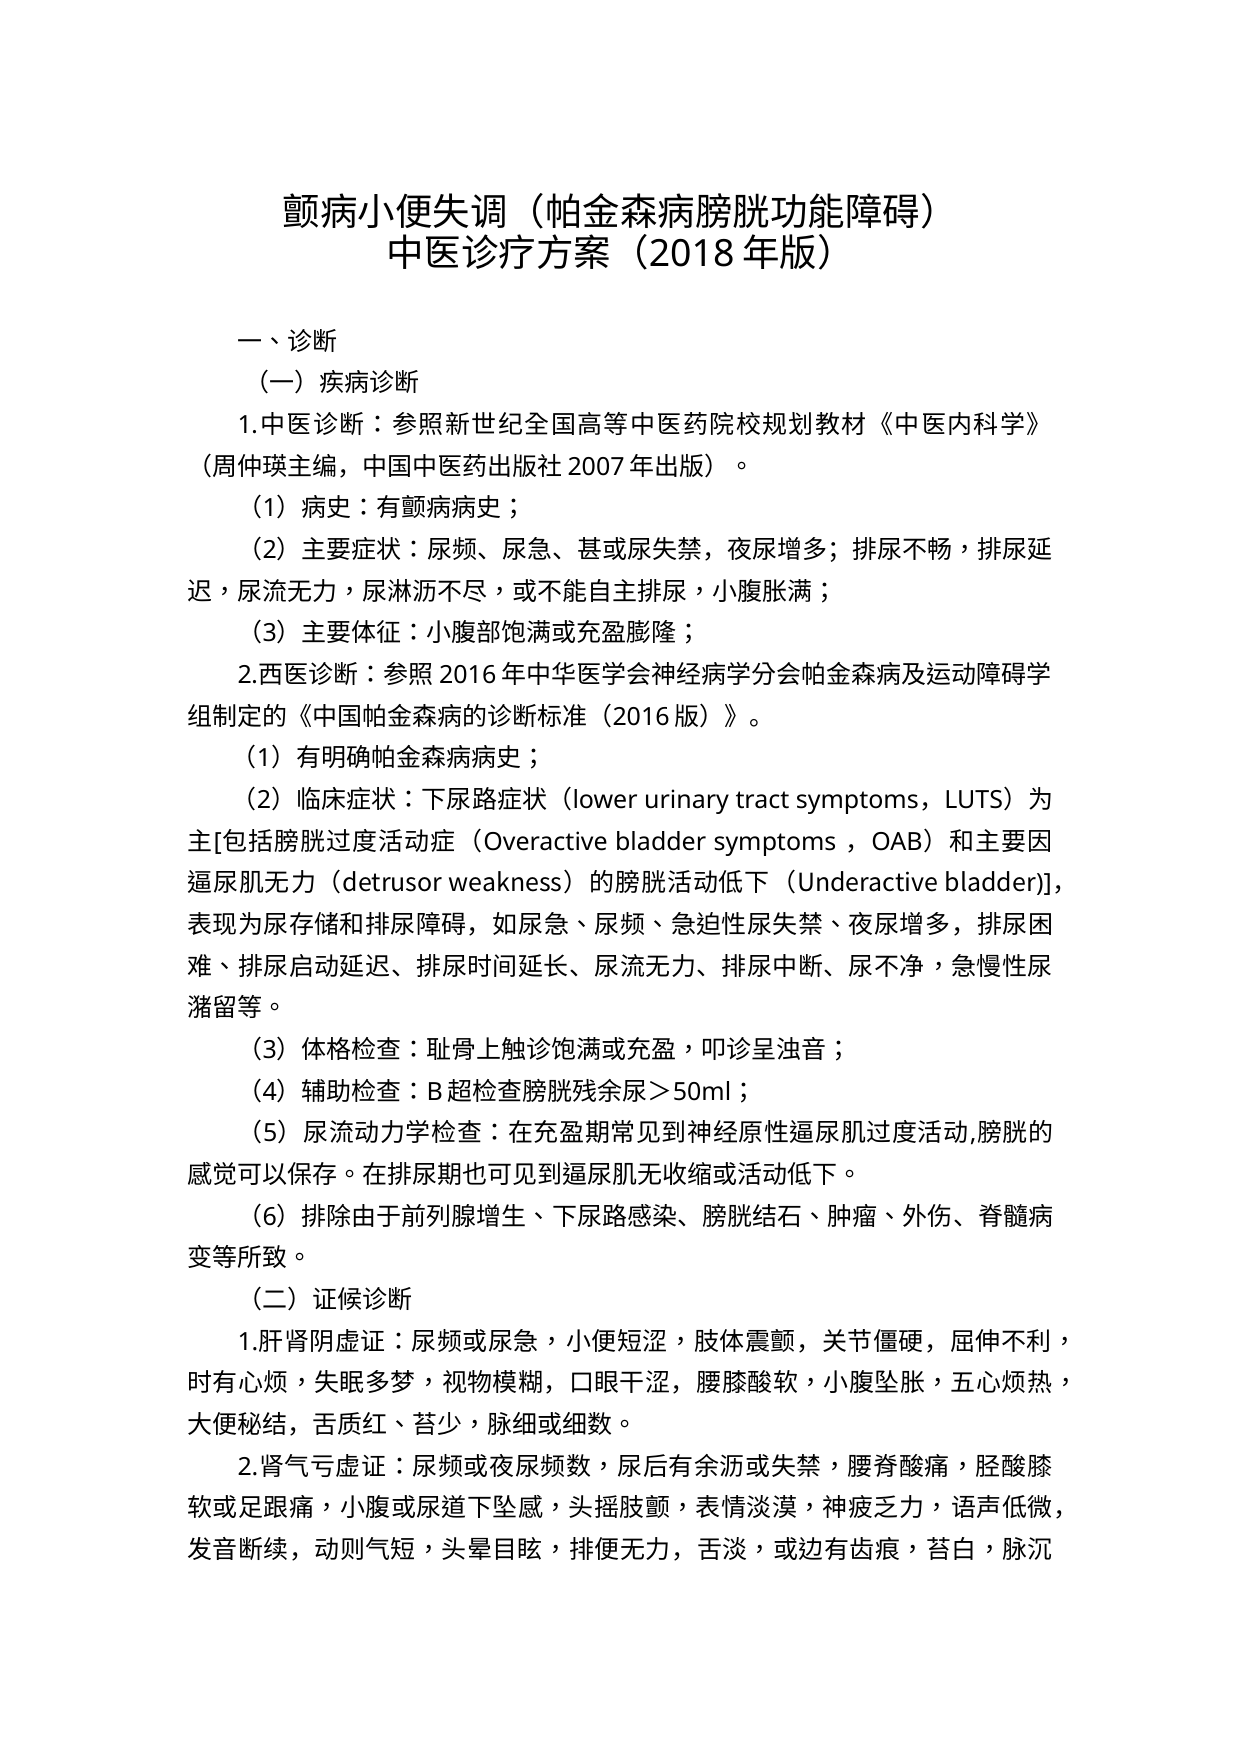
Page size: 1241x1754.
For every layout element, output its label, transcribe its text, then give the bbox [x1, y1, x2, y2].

text （3）主要体征：小腹部饱满或充盈膨隆； [187, 608, 1053, 650]
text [187, 1442, 1053, 1567]
text 2.西医诊断：参照2016年中华医学会神经病学分会帕金森病及运动障碍学组制定的《中国帕金森病的诊断标准（2016版）》。 [187, 650, 1053, 733]
text （二）证候诊断 [187, 1275, 1053, 1317]
text （2）临床症状：下尿路症状（lower urinary tract symptoms，LUTS）为主[包括膀胱过度活动症（Overactive bladder symptoms ，OAB）和主要因逼尿肌无力（detrusor weakness）的膀胱活动低下（Underactive bladder)]，表现为尿存储和排尿障碍，如尿急、尿频、急迫性尿失禁、夜尿增多，排尿困难、排尿启动延迟、排尿时间延长、尿流无力、排尿中断、尿不净，急慢性尿潴留等。 [187, 775, 1053, 1025]
text （1）病史：有颤病病史； [187, 483, 1053, 525]
text 1.肝肾阴虚证：尿频或尿急，小便短涩，肢体震颤，关节僵硬，屈伸不利，时有心烦，失眠多梦，视物模糊，口眼干涩，腰膝酸软，小腹坠胀，五心烦热，大便秘结，舌质红、苔少，脉细或细数。 [187, 1317, 1053, 1442]
text （4）辅助检查：B超检查膀胱残余尿＞50ml； [187, 1067, 1053, 1108]
text 中医诊疗方案（2018年版） [187, 233, 1053, 275]
text （6）排除由于前列腺增生、下尿路感染、膀胱结石、肿瘤、外伤、脊髓病变等所致。 [187, 1192, 1053, 1275]
text 一、诊断 [187, 317, 1053, 358]
text （一）疾病诊断 [187, 358, 1053, 400]
text 1.中医诊断：参照新世纪全国高等中医药院校规划教材《中医内科学》（周仲瑛主编，中国中医药出版社2007年出版）。 [187, 400, 1053, 483]
text （5）尿流动力学检查：在充盈期常见到神经原性逼尿肌过度活动,膀胱的感觉可以保存。在排尿期也可见到逼尿肌无收缩或活动低下。 [187, 1108, 1053, 1192]
text 颤病小便失调（帕金森病膀胱功能障碍） [187, 192, 1053, 233]
text （2）主要症状：尿频、尿急、甚或尿失禁，夜尿增多；排尿不畅，排尿延迟，尿流无力，尿淋沥不尽，或不能自主排尿，小腹胀满； [187, 525, 1053, 608]
text （1）有明确帕金森病病史； [187, 733, 1053, 775]
text （3）体格检查：耻骨上触诊饱满或充盈，叩诊呈浊音； [187, 1025, 1053, 1067]
